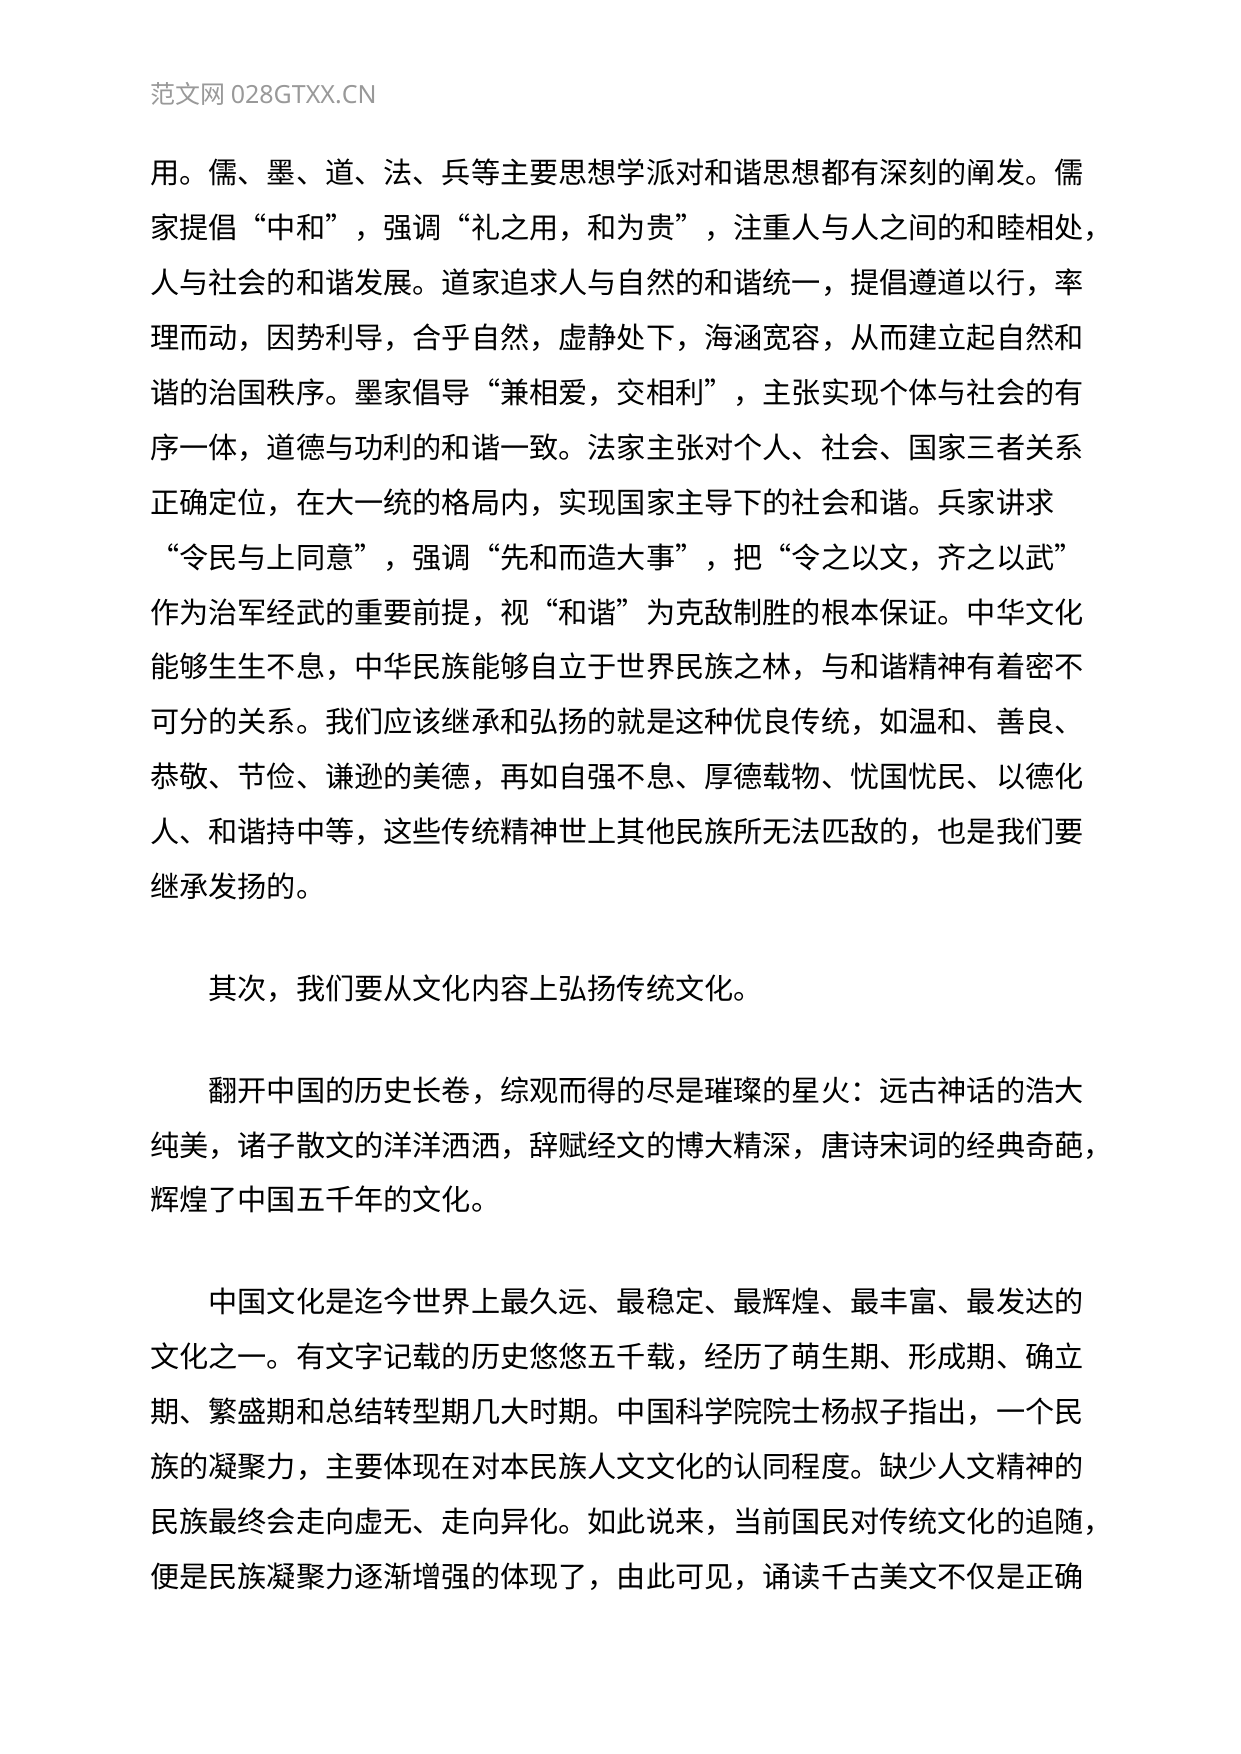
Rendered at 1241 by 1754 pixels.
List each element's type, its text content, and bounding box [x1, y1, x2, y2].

text 其次，我们要从文化内容上弘扬传统文化。 [150, 965, 1090, 1008]
text 翻开中国的历史长卷，综观而得的尽是璀璨的星火：远古神话的浩大纯美，诸子散文的洋洋洒洒，辞赋经文的博大精深，唐诗宋词的经典奇葩，辉煌了中国五千年的文化。 [150, 1067, 1090, 1219]
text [150, 150, 1090, 906]
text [150, 1279, 1090, 1596]
